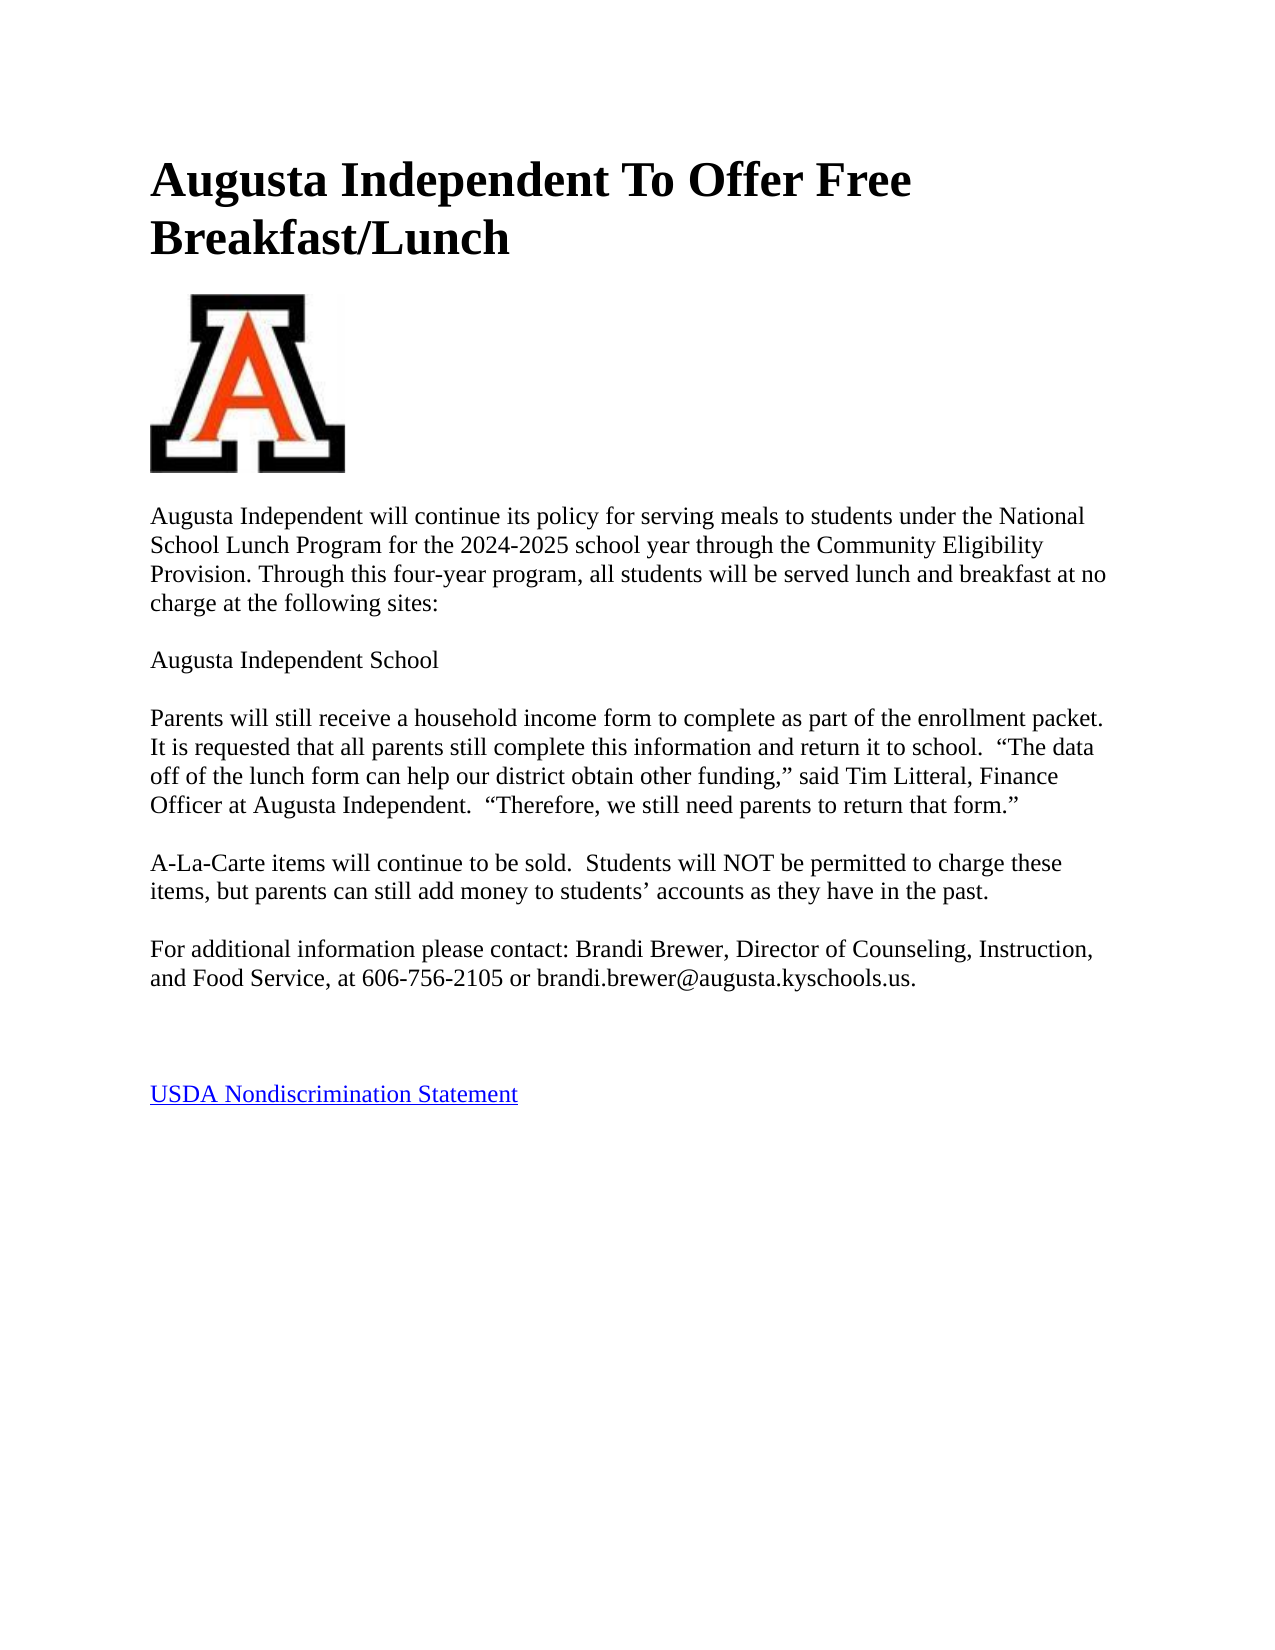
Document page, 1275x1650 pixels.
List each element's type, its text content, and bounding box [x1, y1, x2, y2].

text Augusta Independent To Offer Free Breakfast/Lunch [150, 150, 1125, 265]
text A-La-Carte items will continue to be sold. Students will NOT be permitted to charge these items, but parents can still add money to students’ accounts as they have in the past. [150, 848, 1125, 905]
text For additional information please contact: Brandi Brewer, Director of Counseling, Instruction, and Food Service, at 606-756-2105 or brandi.brewer@augusta.kyschools.us. [150, 934, 1125, 992]
text Parents will still receive a household income form to complete as part of the enrollment packet. It is requested that all parents still complete this information and return it to school. “The data off of the lunch form can help our district obtain other funding,” said Tim Litteral, Finance Officer at Augusta Independent. “Therefore, we still need parents to return that form.” [150, 703, 1125, 818]
text Augusta Independent will continue its policy for serving meals to students under the National School Lunch Program for the 2024-2025 school year through the Community Eligibility Provision. Through this four-year program, all students will be served lunch and breakfast at no charge at the following sites: [150, 501, 1125, 616]
text Augusta Independent School [150, 646, 1125, 674]
text USDA Nondiscrimination Statement [150, 1079, 1125, 1108]
picture [150, 294, 346, 473]
